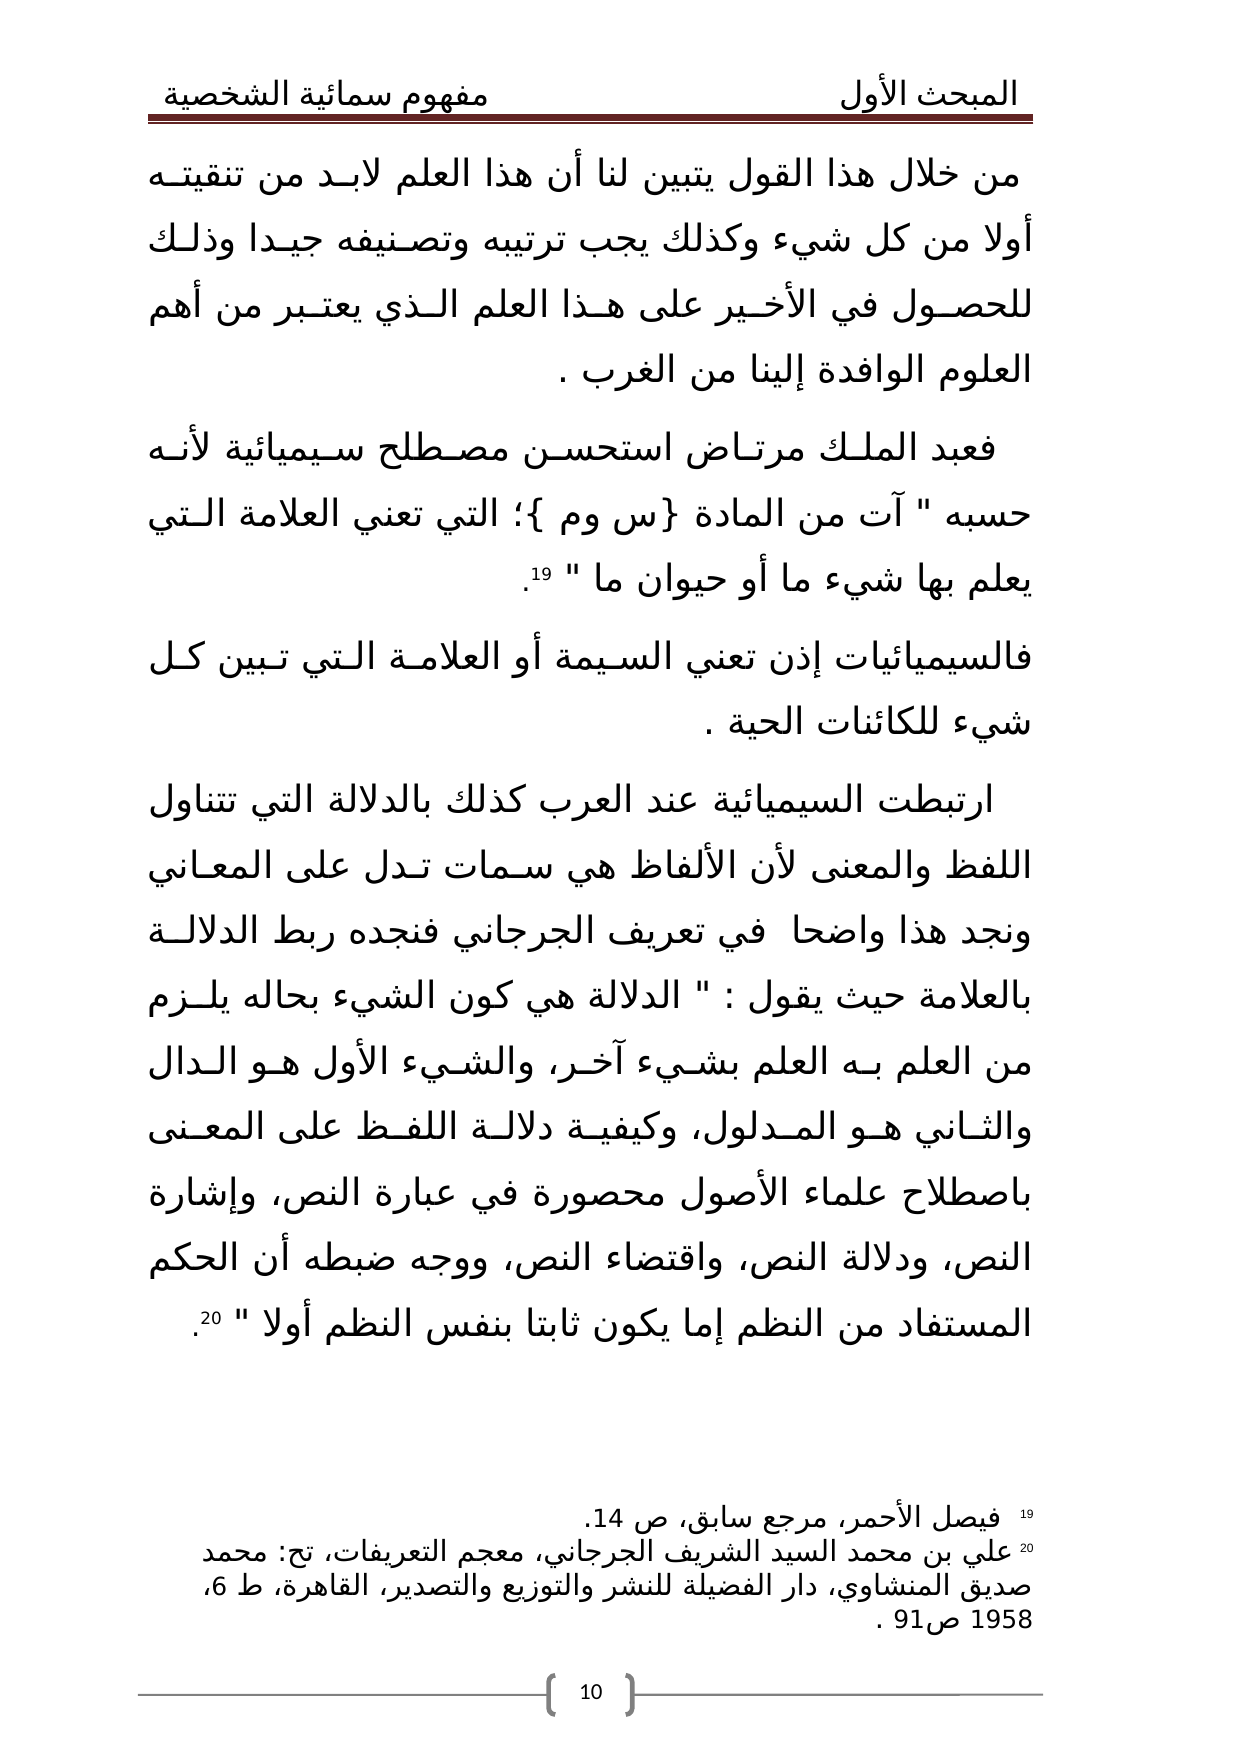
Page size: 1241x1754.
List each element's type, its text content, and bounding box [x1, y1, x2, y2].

text من خلال هذا القول يتبين لنا أن هذا العلم لابد من تنقيته أولا من كل شيء وكذلك يجب ترتيبه وتصنيفه جيدا وذلك للحصول في الأخير على هذا العلم الذي يعتبر من أهم العلوم الوافدة إلينا من الغرب . [148, 152, 1033, 392]
text ارتبطت السيميائية عند العرب كذلك بالدلالة التي تتناول اللفظ والمعنى لأن الألفاظ هي سمات تدل على المعاني ونجد هذا واضحا في تعريف الجرجاني فنجده ربط الدلالة بالعلامة حيث يقول : " الدلالة هي كون الشيء بحاله يلزم من العلم به العلم بشيء آخر، والشيء الأول هو الدال والثاني هو المدلول، وكيفية دلالة اللفظ على المعنى باصطلاح علماء الأصول محصورة في عبارة النص، وإشارة النص، ودلالة النص، واقتضاء النص، ووجه ضبطه أن الحكم المستفاد من النظم إما يكون ثابتا بنفس النظم أولا " . [148, 778, 1033, 1345]
text فعبد الملك مرتاض استحسن مصطلح سيميائية لأنه حسبه " آت من المادة {س وم }؛ التي تعني العلامة التي يعلم بها شيء ما أو حيوان ما " . [148, 426, 1033, 600]
text فالسيميائيات إذن تعني السيمة أو العلامة التي تبين كل شيء للكائنات الحية . [148, 634, 1033, 744]
